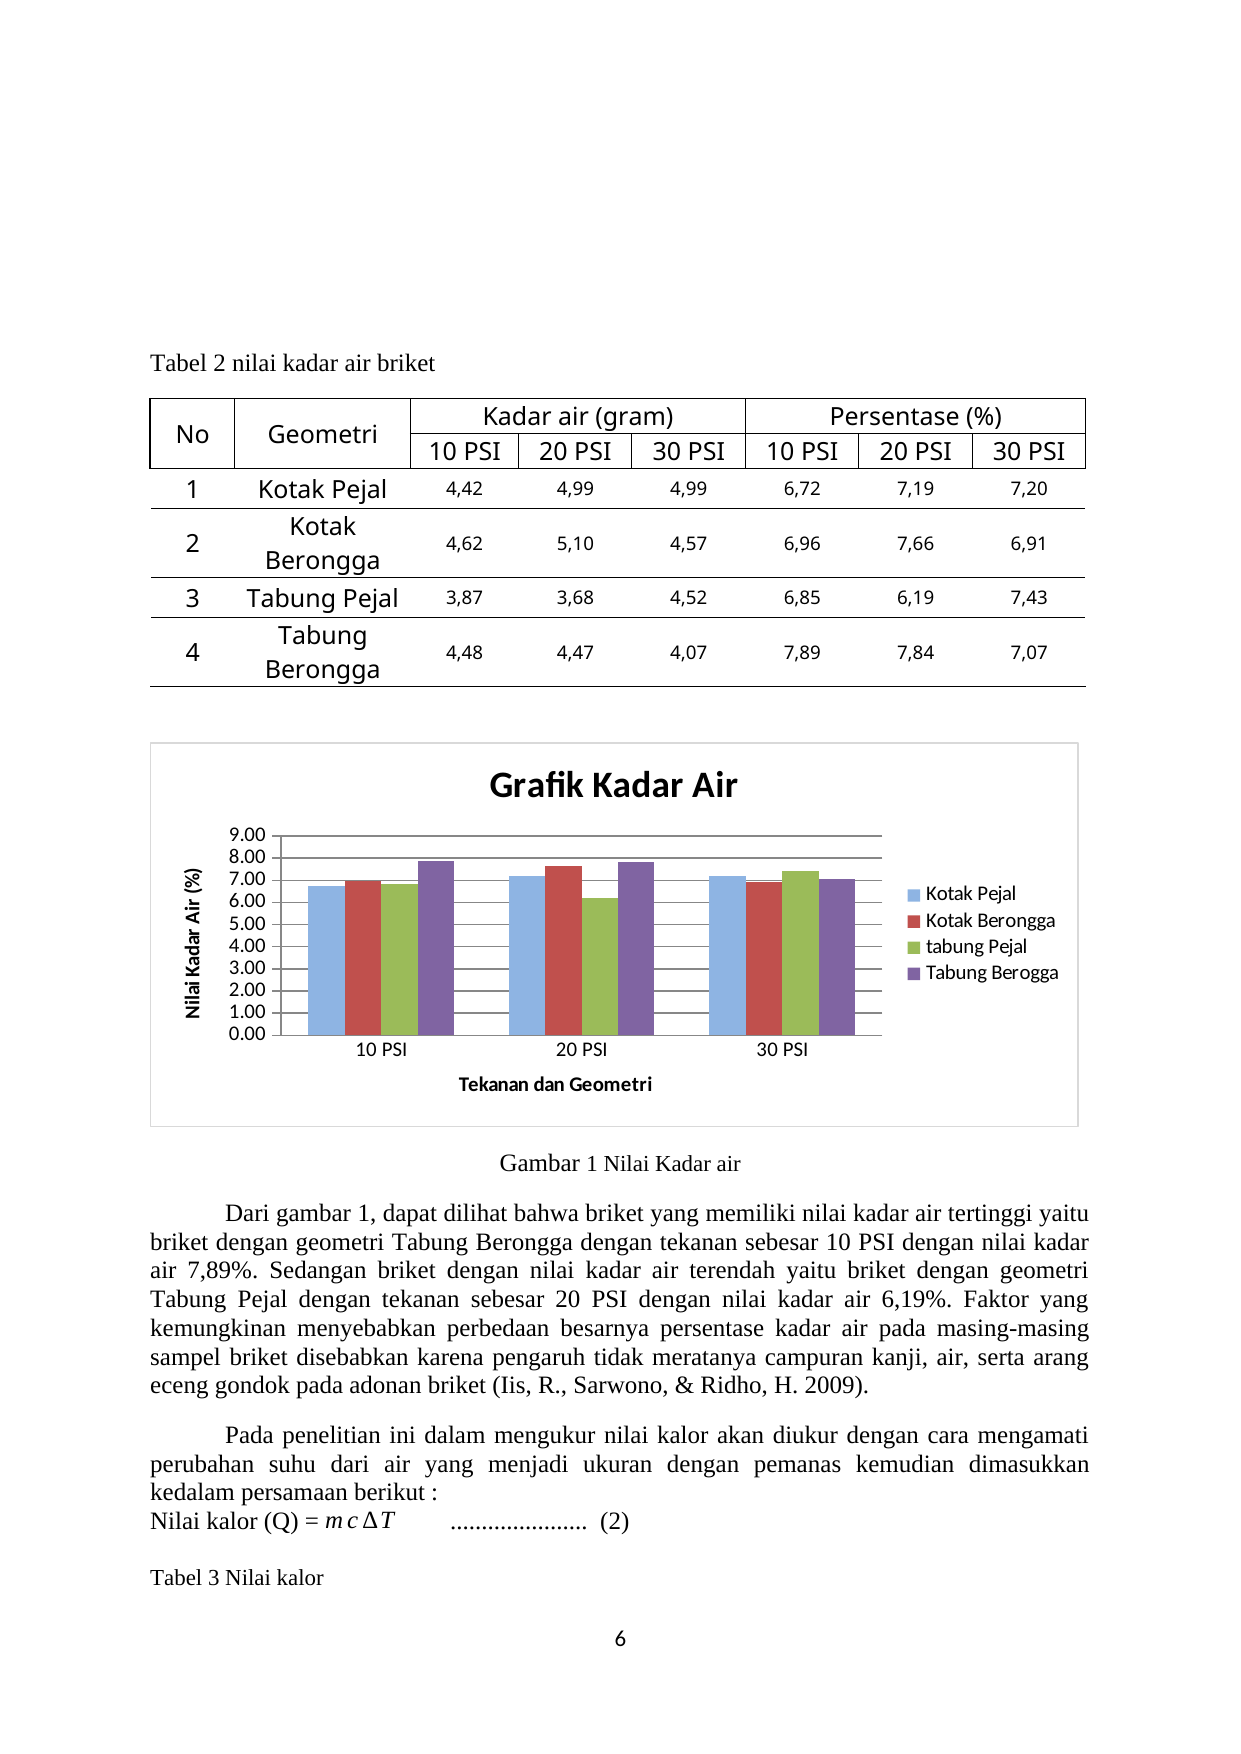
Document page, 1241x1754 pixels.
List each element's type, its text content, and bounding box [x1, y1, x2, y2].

table_cell Kotak Berongga [235, 509, 410, 577]
table_cell Kotak Pejal [235, 469, 410, 508]
table_cell 3,68 [519, 578, 632, 617]
table_cell 4,52 [632, 578, 745, 617]
table_cell 6,72 [745, 469, 859, 508]
table_cell 10 PSI [411, 434, 518, 468]
table_cell 4,47 [519, 618, 632, 686]
table_cell 6,96 [745, 509, 859, 577]
text Dari gambar 1, dapat dilihat bahwa briket yang memiliki nilai kadar air tertinggi yaitu briket dengan geometri Tabung Berongga dengan tekanan sebesar 10 PSI dengan nilai kadar air 7,89%. Sedangan briket dengan nilai kadar air terendah yaitu briket dengan geometri Tabung Pejal dengan tekanan sebesar 20 PSI dengan nilai kadar air 6,19%. Faktor yang kemungkinan menyebabkan perbedaan besarnya persentase kadar air pada masing-masing sampel briket disebabkan karena pengaruh tidak meratanya campuran kanji, air, serta arang eceng gondok pada adonan briket (Iis, R., Sarwono, & Ridho, H. 2009). [150, 1198, 1090, 1399]
table_cell 3 [150, 577, 235, 617]
table_cell Tabung Pejal [235, 578, 410, 617]
table_cell 7,84 [859, 618, 972, 686]
text Nilai kalor (Q) = ...................... (2) [150, 1506, 1090, 1564]
table_cell 5,10 [519, 509, 632, 577]
table_cell 1 [150, 469, 235, 508]
table_cell 7,89 [745, 618, 859, 686]
table_cell 2 [150, 508, 235, 577]
table_cell 20 PSI [859, 434, 972, 468]
table_cell 4,99 [519, 469, 632, 508]
table_cell 4,62 [410, 509, 518, 577]
table_cell 4,07 [632, 618, 745, 686]
table_cell 20 PSI [519, 434, 631, 468]
table_header Persentase (%) [746, 399, 1085, 433]
table_cell 7,43 [972, 577, 1086, 617]
text Tabel 2 nilai kadar air briket [150, 348, 1090, 377]
table_cell 7,66 [859, 509, 972, 577]
table_cell 10 PSI [746, 434, 858, 468]
table_cell 7,07 [972, 617, 1086, 686]
table_cell 3,87 [410, 578, 518, 617]
table_cell 7,20 [972, 469, 1086, 508]
table_cell 30 PSI [632, 434, 745, 468]
table_header No [151, 399, 234, 468]
table_cell 4,48 [410, 618, 518, 686]
table_cell 4,57 [632, 509, 745, 577]
table_cell Tabung Berongga [235, 618, 410, 686]
table_cell 6,91 [972, 508, 1086, 577]
text Tabel 3 Nilai kalor [150, 1564, 1090, 1590]
table_cell 4,42 [410, 469, 518, 508]
table_header Kadar air (gram) [411, 399, 745, 433]
table_cell 6,85 [745, 578, 859, 617]
table_cell 7,19 [859, 469, 972, 508]
table_cell 30 PSI [973, 434, 1085, 468]
table_cell 4,99 [632, 469, 745, 508]
text Gambar 1 Nilai Kadar air [150, 1148, 1090, 1177]
text Pada penelitian ini dalam mengukur nilai kalor akan diukur dengan cara mengamati perubahan suhu dari air yang menjadi ukuran dengan pemanas kemudian dimasukkan kedalam persamaan berikut : [150, 1420, 1090, 1506]
table_cell 4 [150, 617, 235, 686]
table_cell 6,19 [859, 578, 972, 617]
table_header Geometri [235, 399, 410, 468]
